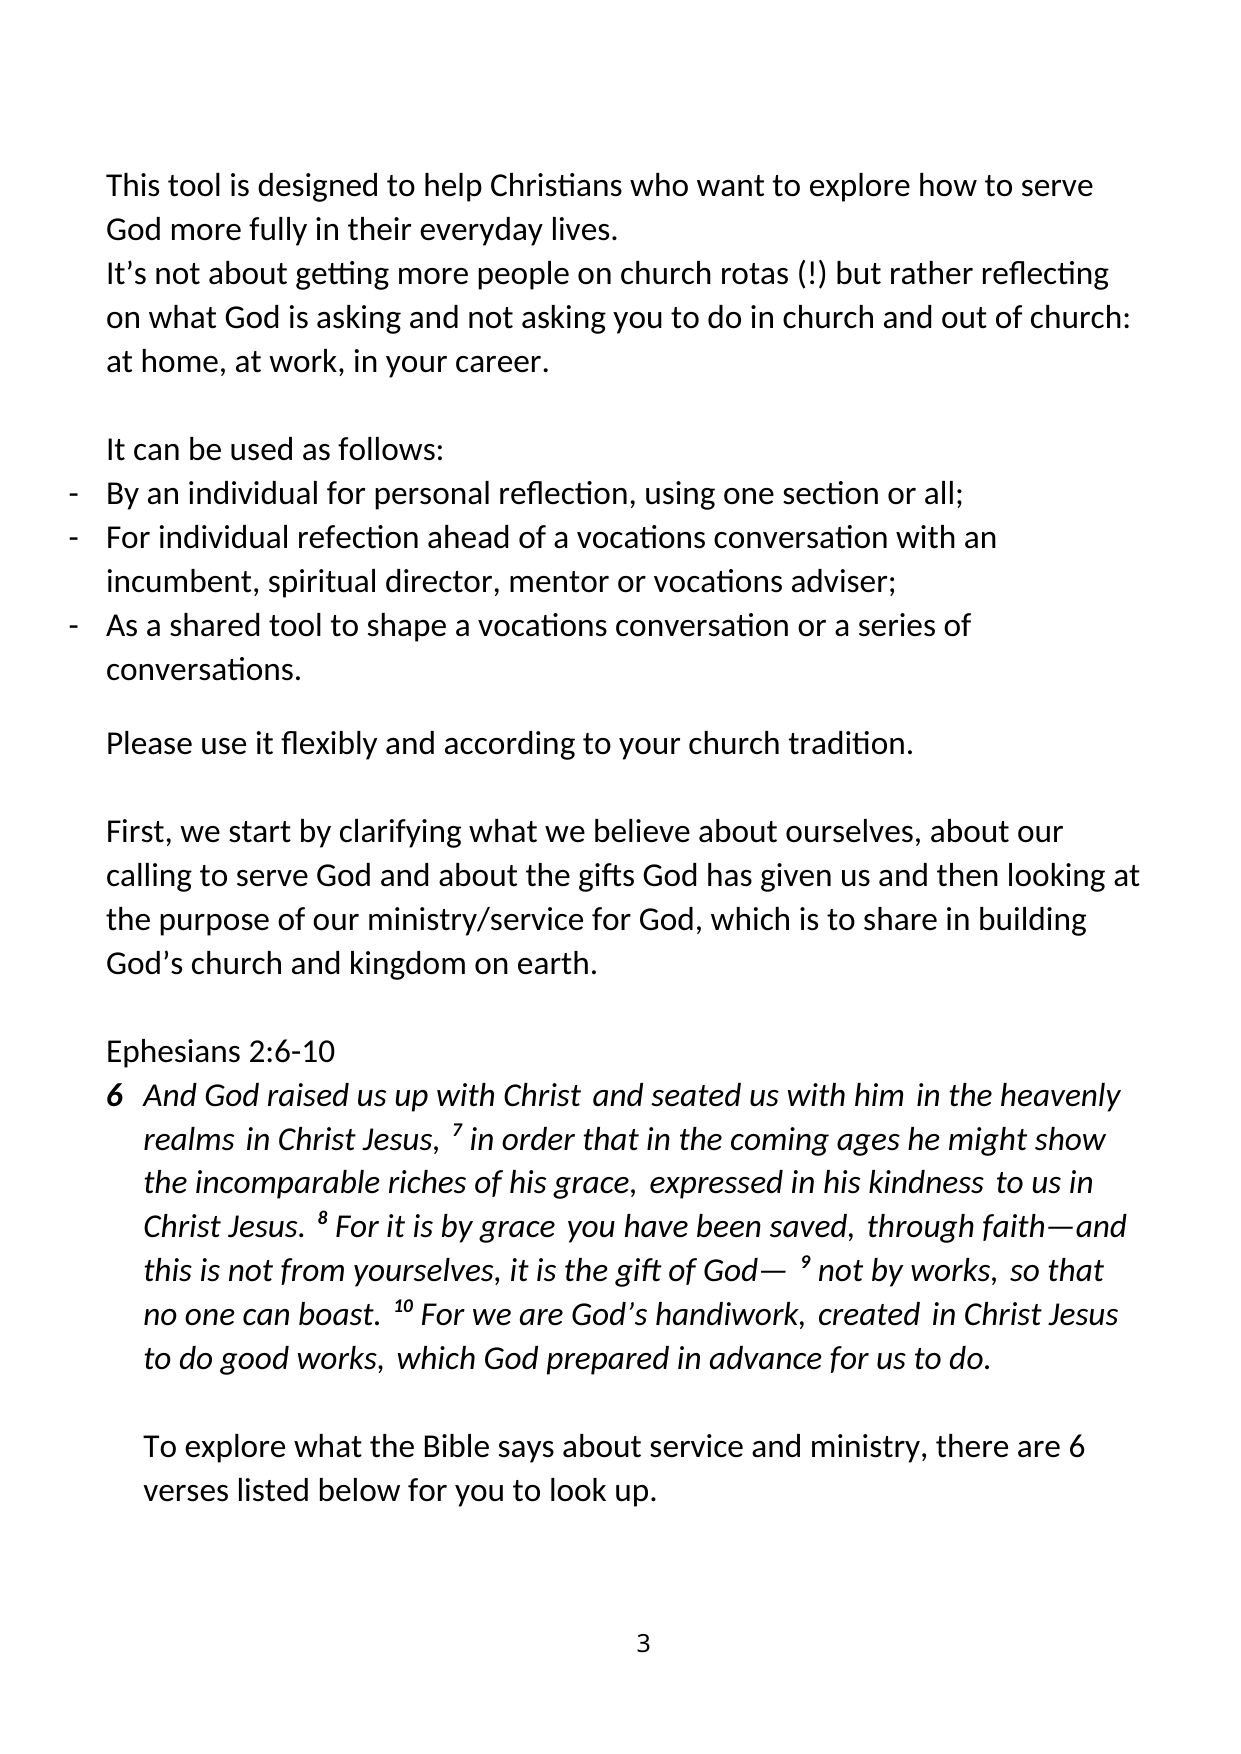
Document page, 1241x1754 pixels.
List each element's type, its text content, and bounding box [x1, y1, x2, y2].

list As a shared tool to shape a vocations conversation or a series of conversations. [68, 604, 1146, 720]
list And God raised us up with Christ and seated us with him in the heavenly realms in Christ Jesus, 7 in order that in the coming ages he might show the incomparable riches of his grace, expressed in his kindness to us in Christ Jesus. 8 For it is by grace you have been saved, through faith—and this is not from yourselves, it is the gift of God— 9 not by works, so that no one can boast. 10 For we are God’s handiwork, created in Christ Jesus to do good works, which God prepared in advance for us to do. [106, 1074, 1146, 1378]
text First, we start by clarifying what we believe about ourselves, about our calling to serve God and about the gifts God has given us and then looking at the purpose of our ministry/service for God, which is to share in building God’s church and kingdom on earth. [106, 810, 1146, 982]
list To explore what the Bible says about service and ministry, there are 6 verses listed below for you to look up. [143, 1425, 1146, 1510]
list For individual refection ahead of a vocations conversation with an incumbent, spiritual director, mentor or vocations adviser; [68, 516, 1146, 601]
text It can be used as follows: [106, 428, 1146, 469]
text Ephesians 2:6-10 [106, 1030, 1146, 1070]
list By an individual for personal reflection, using one section or all; [68, 472, 1146, 513]
text It’s not about getting more people on church rotas (!) but rather reflecting on what God is asking and not asking you to do in church and out of church: at home, at work, in your career. [106, 252, 1146, 381]
list Please use it flexibly and according to your church tradition. [106, 722, 1146, 763]
text This tool is designed to help Christians who want to explore how to serve God more fully in their everyday lives. [106, 164, 1146, 249]
